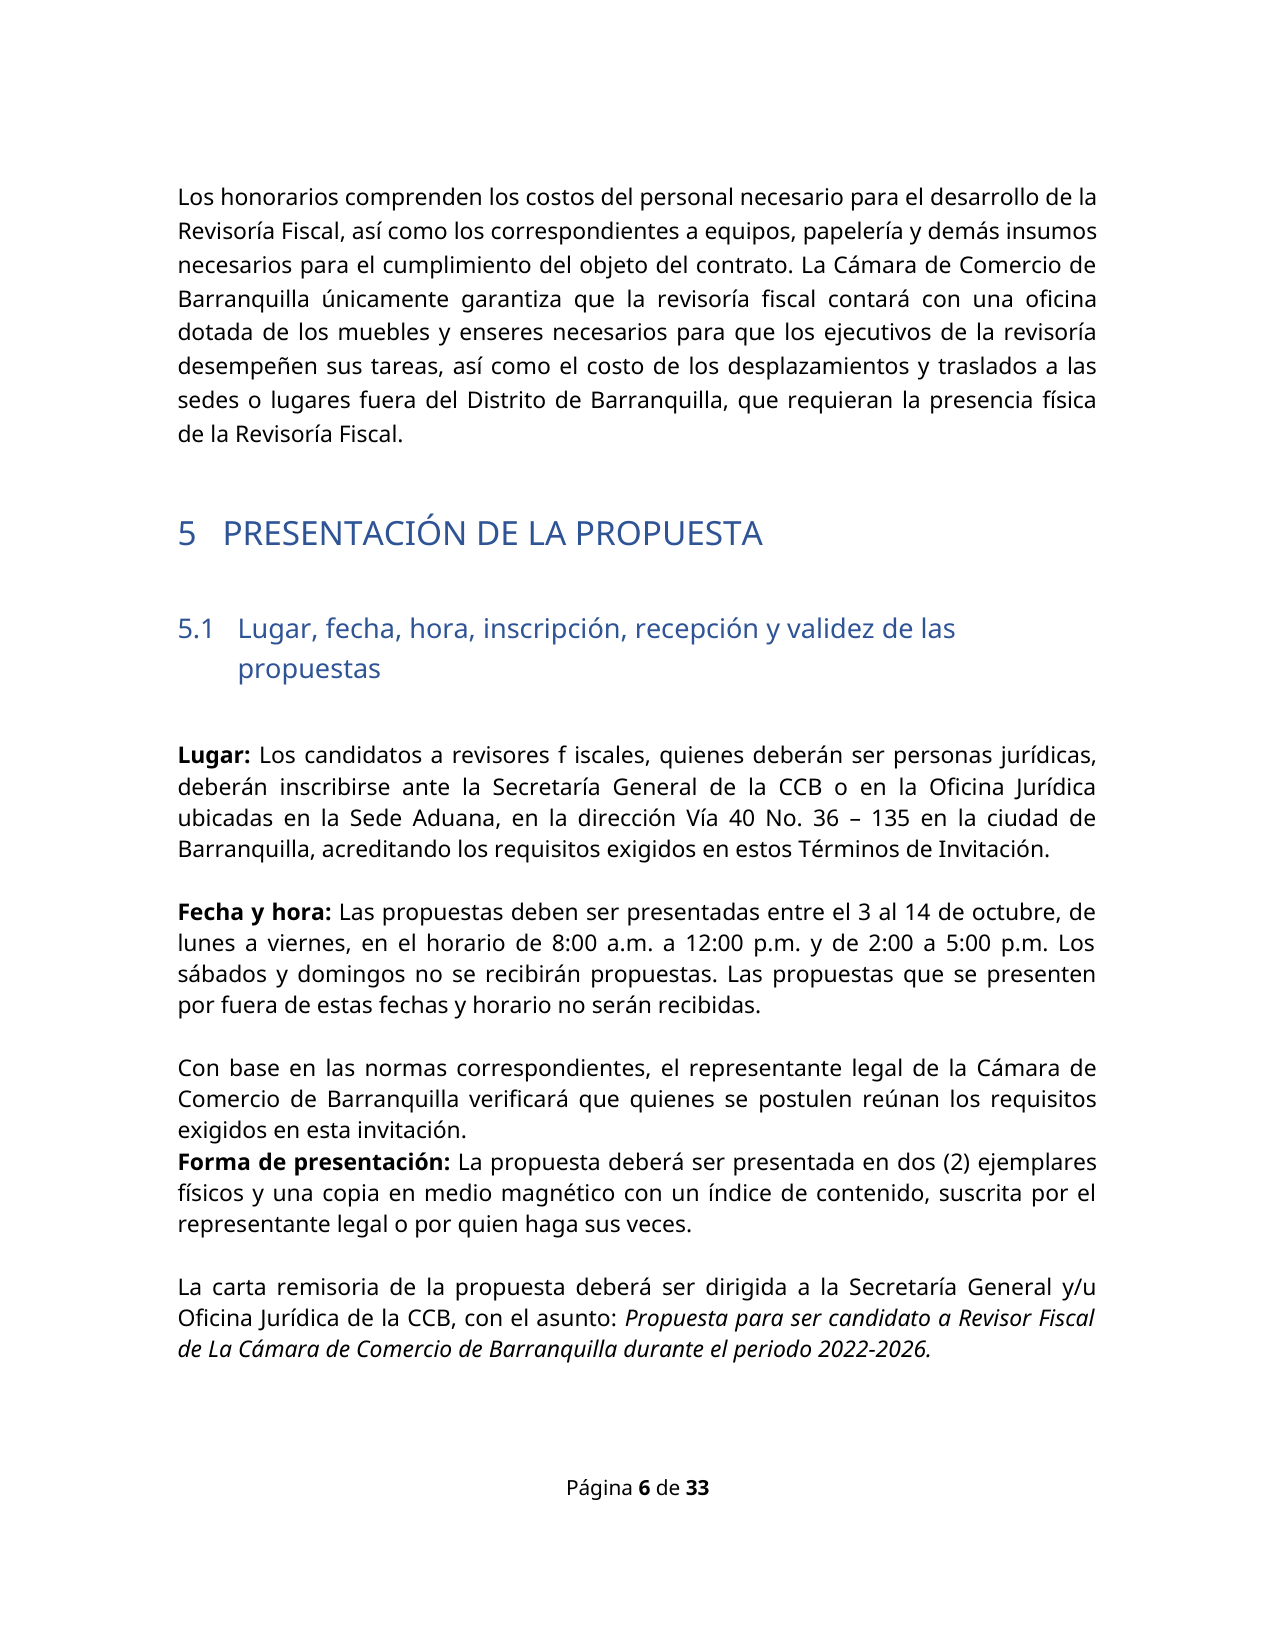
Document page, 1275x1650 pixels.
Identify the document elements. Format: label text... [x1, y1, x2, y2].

text Fecha y hora: Las propuestas deben ser presentadas entre el 3 al 14 de octubre, de lunes a viernes, en el horario de 8:00 a.m. a 12:00 p.m. y de 2:00 a 5:00 p.m. Los sábados y domingos no se recibirán propuestas. Las propuestas que se presenten por fuera de estas fechas y horario no serán recibidas. [177, 896, 1098, 1021]
text Lugar: Los candidatos a revisores f iscales, quienes deberán ser personas jurídicas, deberán inscribirse ante la Secretaría General de la CCB o en la Oficina Jurídica ubicadas en la Sede Aduana, en la dirección Vía 40 No. 36 – 135 en la ciudad de Barranquilla, acreditando los requisitos exigidos en estos Términos de Invitación. [177, 739, 1098, 864]
text Con base en las normas correspondientes, el representante legal de la Cámara de Comercio de Barranquilla verificará que quienes se postulen reúnan los requisitos exigidos en esta invitación. [177, 1052, 1098, 1146]
text La carta remisoria de la propuesta deberá ser dirigida a la Secretaría General y/u Oficina Jurídica de la CCB, con el asunto: Propuesta para ser candidato a Revisor Fiscal de La Cámara de Comercio de Barranquilla durante el periodo 2022-2026. [177, 1271, 1098, 1364]
subtitle PRESENTACIÓN DE LA PROPUESTA [177, 510, 1098, 556]
subtitle Lugar, fecha, hora, inscripción, recepción y validez de las propuestas [177, 609, 1098, 686]
text Los honorarios comprenden los costos del personal necesario para el desarrollo de la Revisoría Fiscal, así como los correspondientes a equipos, papelería y demás insumos necesarios para el cumplimiento del objeto del contrato. La Cámara de Comercio de Barranquilla únicamente garantiza que la revisoría fiscal contará con una oficina dotada de los muebles y enseres necesarios para que los ejecutivos de la revisoría desempeñen sus tareas, así como el costo de los desplazamientos y traslados a las sedes o lugares fuera del Distrito de Barranquilla, que requieran la presencia física de la Revisoría Fiscal. [177, 181, 1098, 449]
text Forma de presentación: La propuesta deberá ser presentada en dos (2) ejemplares físicos y una copia en medio magnético con un índice de contenido, suscrita por el representante legal o por quien haga sus veces. [177, 1146, 1098, 1239]
